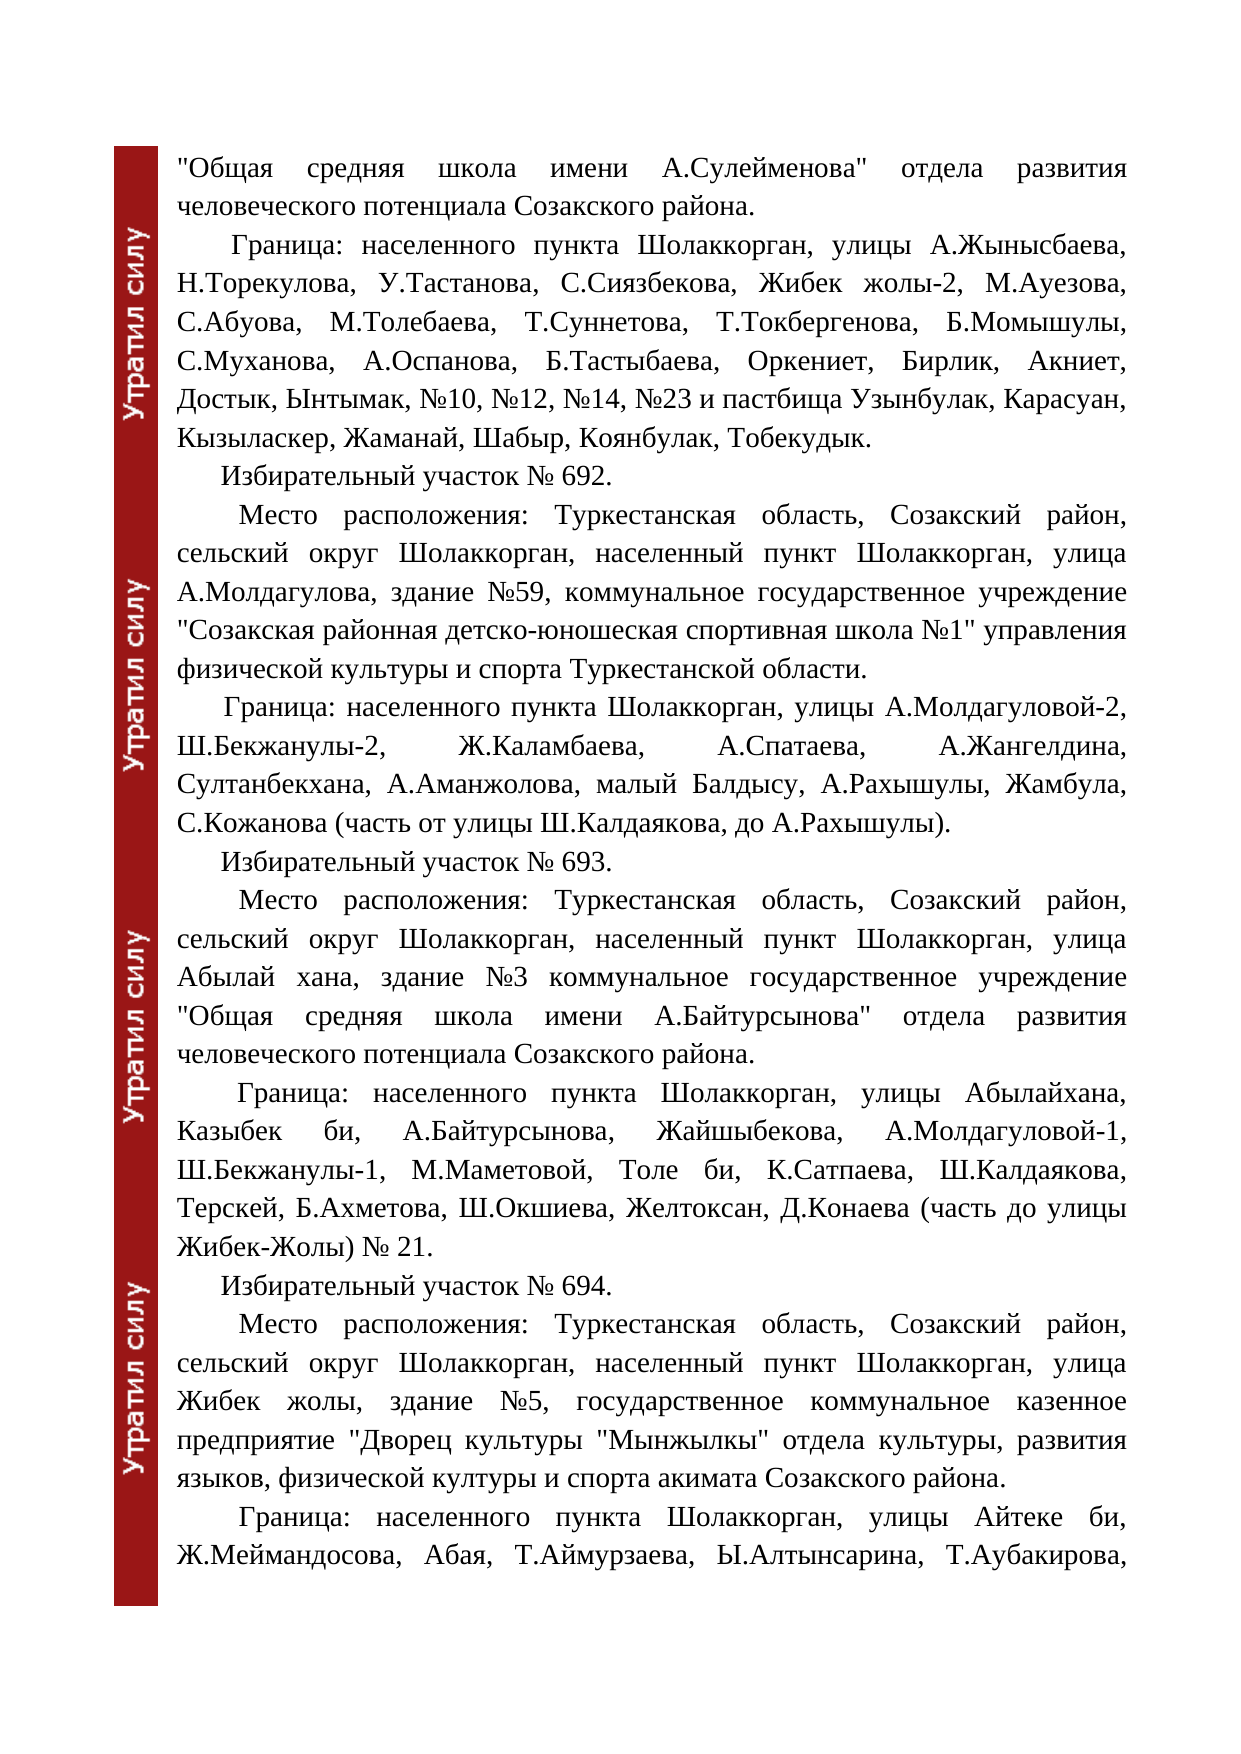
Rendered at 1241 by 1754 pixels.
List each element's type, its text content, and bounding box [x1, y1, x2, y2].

text Избирательный участок № 694. [112, 1268, 1128, 1301]
picture [114, 1494, 158, 1499]
picture [114, 1263, 158, 1268]
picture [114, 839, 158, 844]
picture [114, 453, 158, 458]
text Место расположения: Туркестанская область, Созакский район, сельский округ Шолаккорган, населенный пункт Шолаккорган, улица Абылай хана, здание №3 коммунальное государственное учреждение "Общая средняя школа имени А.Байтурсынова" отдела развития человеческого потенциала Созакского района. [112, 882, 1128, 1070]
picture [114, 1571, 158, 1606]
picture [114, 222, 158, 227]
text Избирательный участок № 692. [112, 458, 1128, 492]
text Граница: населенного пункта Шолаккорган, улицы А.Молдагуловой-2, Ш.Бекжанулы-2, Ж.Каламбаева, А.Спатаева, А.Жангелдина, Султанбекхана, А.Аманжолова, малый Балдысу, А.Рахышулы, Жамбула, С.Кожанова (часть от улицы Ш.Калдаякова, до А.Рахышулы). [112, 689, 1128, 839]
picture [114, 1301, 158, 1306]
picture [114, 146, 158, 150]
picture [114, 684, 158, 689]
picture [114, 492, 158, 497]
text Граница: населенного пункта Шолаккорган, улицы А.Жынысбаева, Н.Торекулова, У.Тастанова, С.Сиязбекова, Жибек жолы-2, М.Ауезова, С.Абуова, М.Толебаева, Т.Суннетова, Т.Токбергенова, Б.Момышулы, С.Муханова, А.Оспанова, Б.Тастыбаева, Оркениет, Бирлик, Акниет, Достык, Ынтымак, №10, №12, №14, №23 и пастбища Узынбулак, Карасуан, Кызыласкер, Жаманай, Шабыр, Коянбулак, Тобекудык. [112, 227, 1128, 453]
text Место расположения: Туркестанская область, Созакский район, сельский округ Шолаккорган, населенный пункт Шолаккорган, улица Жибек жолы, здание №5, государственное коммунальное казенное предприятие "Дворец культуры "Мынжылкы" отдела культуры, развития языков, физической културы и спорта акимата Созакского района. [112, 1306, 1128, 1494]
text Избирательный участок № 693. [112, 844, 1128, 877]
picture [114, 877, 158, 882]
picture [114, 1070, 158, 1075]
text Граница: населенного пункта Шолаккорган, улицы Абылайхана, Казыбек би, А.Байтурсынова, Жайшыбекова, А.Молдагуловой-1, Ш.Бекжанулы-1, М.Маметовой, Толе би, К.Сатпаева, Ш.Калдаякова, Терскей, Б.Ахметова, Ш.Окшиева, Желтоксан, Д.Конаева (часть до улицы Жибек-Жолы) № 21. [112, 1075, 1128, 1263]
text Место расположения: Туркестанская область, Созакский район, сельский округ Шолаккорган, населенный пункт Шолаккорган, улица А.Молдагулова, здание №59, коммунальное государственное учреждение "Созакская районная детско-юношеская спортивная школа №1" управления физической культуры и спорта Туркестанской области. [112, 497, 1128, 684]
